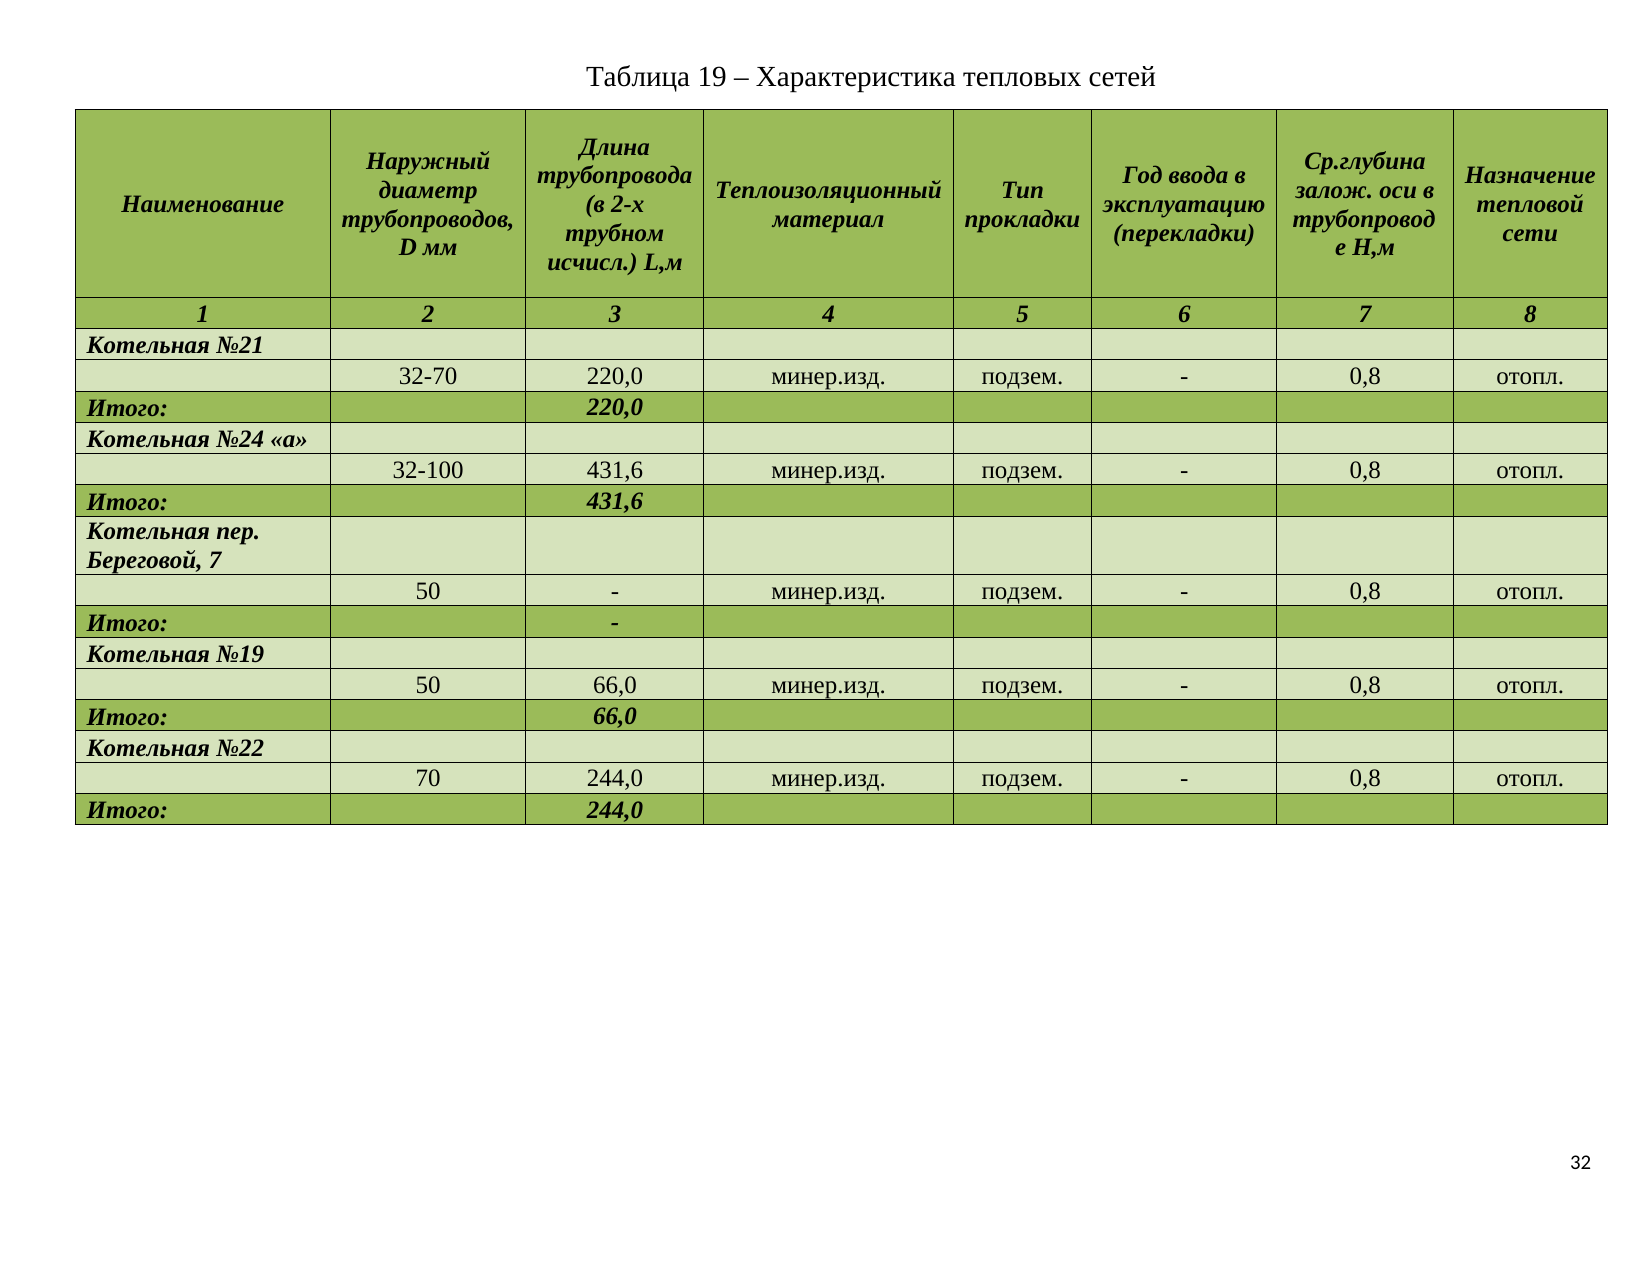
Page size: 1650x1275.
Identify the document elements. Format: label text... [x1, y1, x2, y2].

table_cell минер.изд. [704, 360, 953, 391]
table_cell 5 [954, 298, 1091, 328]
table_cell [1277, 329, 1453, 359]
table_cell Итого: [76, 606, 330, 637]
table_cell [1277, 606, 1453, 637]
table_header Наружный диаметр трубопроводов, D мм [331, 110, 525, 297]
table_cell Итого: [76, 392, 330, 422]
table_cell 244,0 [526, 763, 703, 793]
table_header Наименование [76, 110, 330, 297]
table_cell [954, 517, 1091, 574]
table_cell [704, 731, 953, 762]
table_cell [1092, 423, 1276, 453]
table_cell [1277, 485, 1453, 516]
table_cell [1277, 517, 1453, 574]
table_cell [331, 606, 525, 637]
table_cell 2 [331, 298, 525, 328]
table_cell [1454, 423, 1607, 453]
table_cell 220,0 [526, 392, 703, 422]
table_cell [1454, 731, 1607, 762]
table_cell [331, 638, 525, 668]
table_cell 66,0 [526, 700, 703, 730]
table_cell [331, 392, 525, 422]
table_cell [1092, 329, 1276, 359]
table_cell Итого: [76, 485, 330, 516]
table_cell [526, 329, 703, 359]
table_cell [954, 423, 1091, 453]
table_cell - [526, 606, 703, 637]
table_cell [526, 423, 703, 453]
table_cell [704, 606, 953, 637]
table_cell [704, 700, 953, 730]
table_cell - [1092, 575, 1276, 605]
table_cell 4 [704, 298, 953, 328]
table_header Длина трубопровода (в 2-х трубном исчисл.) L,м [526, 110, 703, 297]
table_header Год ввода в эксплуатацию (перекладки) [1092, 110, 1276, 297]
table_cell 70 [331, 763, 525, 793]
table_cell подзем. [954, 575, 1091, 605]
table_cell 1 [76, 298, 330, 328]
table_cell 66,0 [526, 669, 703, 699]
table_cell минер.изд. [704, 575, 953, 605]
table_cell [704, 794, 953, 824]
table_cell - [1092, 669, 1276, 699]
table_cell [331, 423, 525, 453]
table_cell [1092, 606, 1276, 637]
table_cell [331, 700, 525, 730]
table_cell 32-100 [331, 454, 525, 484]
table_cell отопл. [1454, 454, 1607, 484]
table_cell 7 [1277, 298, 1453, 328]
table_cell 32-70 [331, 360, 525, 391]
table_cell [1277, 731, 1453, 762]
table_cell - [1092, 360, 1276, 391]
table_cell [954, 392, 1091, 422]
table_header Тип прокладки [954, 110, 1091, 297]
table_cell [704, 392, 953, 422]
table_header Назначение тепловой сети [1454, 110, 1607, 297]
table_cell [1092, 638, 1276, 668]
table_cell [76, 360, 330, 391]
table_cell Котельная №19 [76, 638, 330, 668]
table_cell [76, 575, 330, 605]
table_cell подзем. [954, 360, 1091, 391]
table_cell 0,8 [1277, 454, 1453, 484]
table_cell 431,6 [526, 485, 703, 516]
table_cell 0,8 [1277, 669, 1453, 699]
table_cell минер.изд. [704, 763, 953, 793]
table_cell 244,0 [526, 794, 703, 824]
table_cell отопл. [1454, 575, 1607, 605]
table_cell Котельная №21 [76, 329, 330, 359]
table_cell [76, 454, 330, 484]
table_cell минер.изд. [704, 669, 953, 699]
table_cell 3 [526, 298, 703, 328]
table_cell [1092, 392, 1276, 422]
table_cell [704, 423, 953, 453]
table_cell [954, 485, 1091, 516]
table_cell [1454, 700, 1607, 730]
table_cell [526, 731, 703, 762]
table_cell - [526, 575, 703, 605]
table_cell [954, 606, 1091, 637]
table_cell 431,6 [526, 454, 703, 484]
table_cell 0,8 [1277, 575, 1453, 605]
table_header Ср.глубина залож. оси в трубопроводе Н,м [1277, 110, 1453, 297]
table_cell [1092, 485, 1276, 516]
table_cell [1277, 794, 1453, 824]
table_cell отопл. [1454, 669, 1607, 699]
table_cell [331, 794, 525, 824]
table_cell [954, 794, 1091, 824]
table_cell [331, 485, 525, 516]
table_cell минер.изд. [704, 454, 953, 484]
table_cell [1277, 423, 1453, 453]
table_cell [1454, 606, 1607, 637]
table_cell [954, 700, 1091, 730]
table_cell [954, 731, 1091, 762]
table_cell подзем. [954, 763, 1091, 793]
table_cell [1092, 731, 1276, 762]
table_cell отопл. [1454, 360, 1607, 391]
table_cell 0,8 [1277, 360, 1453, 391]
table_cell - [1092, 454, 1276, 484]
table_cell [331, 517, 525, 574]
table_cell [1092, 700, 1276, 730]
table_cell [526, 638, 703, 668]
table_cell [1092, 794, 1276, 824]
table_cell [704, 517, 953, 574]
table_cell - [1092, 763, 1276, 793]
table_cell [1454, 638, 1607, 668]
table_cell подзем. [954, 454, 1091, 484]
table_cell Котельная пер. Береговой, 7 [76, 517, 330, 574]
table_cell [76, 669, 330, 699]
table_cell [1277, 700, 1453, 730]
table_cell [1092, 517, 1276, 574]
table_cell [331, 329, 525, 359]
table_cell [526, 517, 703, 574]
table_cell [1454, 485, 1607, 516]
table_cell 50 [331, 669, 525, 699]
text Таблица 19 – Характеристика тепловых сетей [77, 59, 1591, 93]
table_cell Котельная №22 [76, 731, 330, 762]
table_cell [1277, 392, 1453, 422]
table_cell 6 [1092, 298, 1276, 328]
table_cell [954, 638, 1091, 668]
table_cell [954, 329, 1091, 359]
table_header Теплоизоляционный материал [704, 110, 953, 297]
table_cell Итого: [76, 794, 330, 824]
table_cell 0,8 [1277, 763, 1453, 793]
table_cell [1277, 638, 1453, 668]
table_cell отопл. [1454, 763, 1607, 793]
table_cell [1454, 517, 1607, 574]
table_cell подзем. [954, 669, 1091, 699]
table_cell 50 [331, 575, 525, 605]
table_cell [331, 731, 525, 762]
table_cell [704, 485, 953, 516]
table_cell [1454, 329, 1607, 359]
table_cell [704, 329, 953, 359]
table_cell 8 [1454, 298, 1607, 328]
table_cell [704, 638, 953, 668]
table_cell Котельная №24 «а» [76, 423, 330, 453]
table_cell [1454, 392, 1607, 422]
table_cell [76, 763, 330, 793]
table_cell [1454, 794, 1607, 824]
table_cell Итого: [76, 700, 330, 730]
table_cell 220,0 [526, 360, 703, 391]
